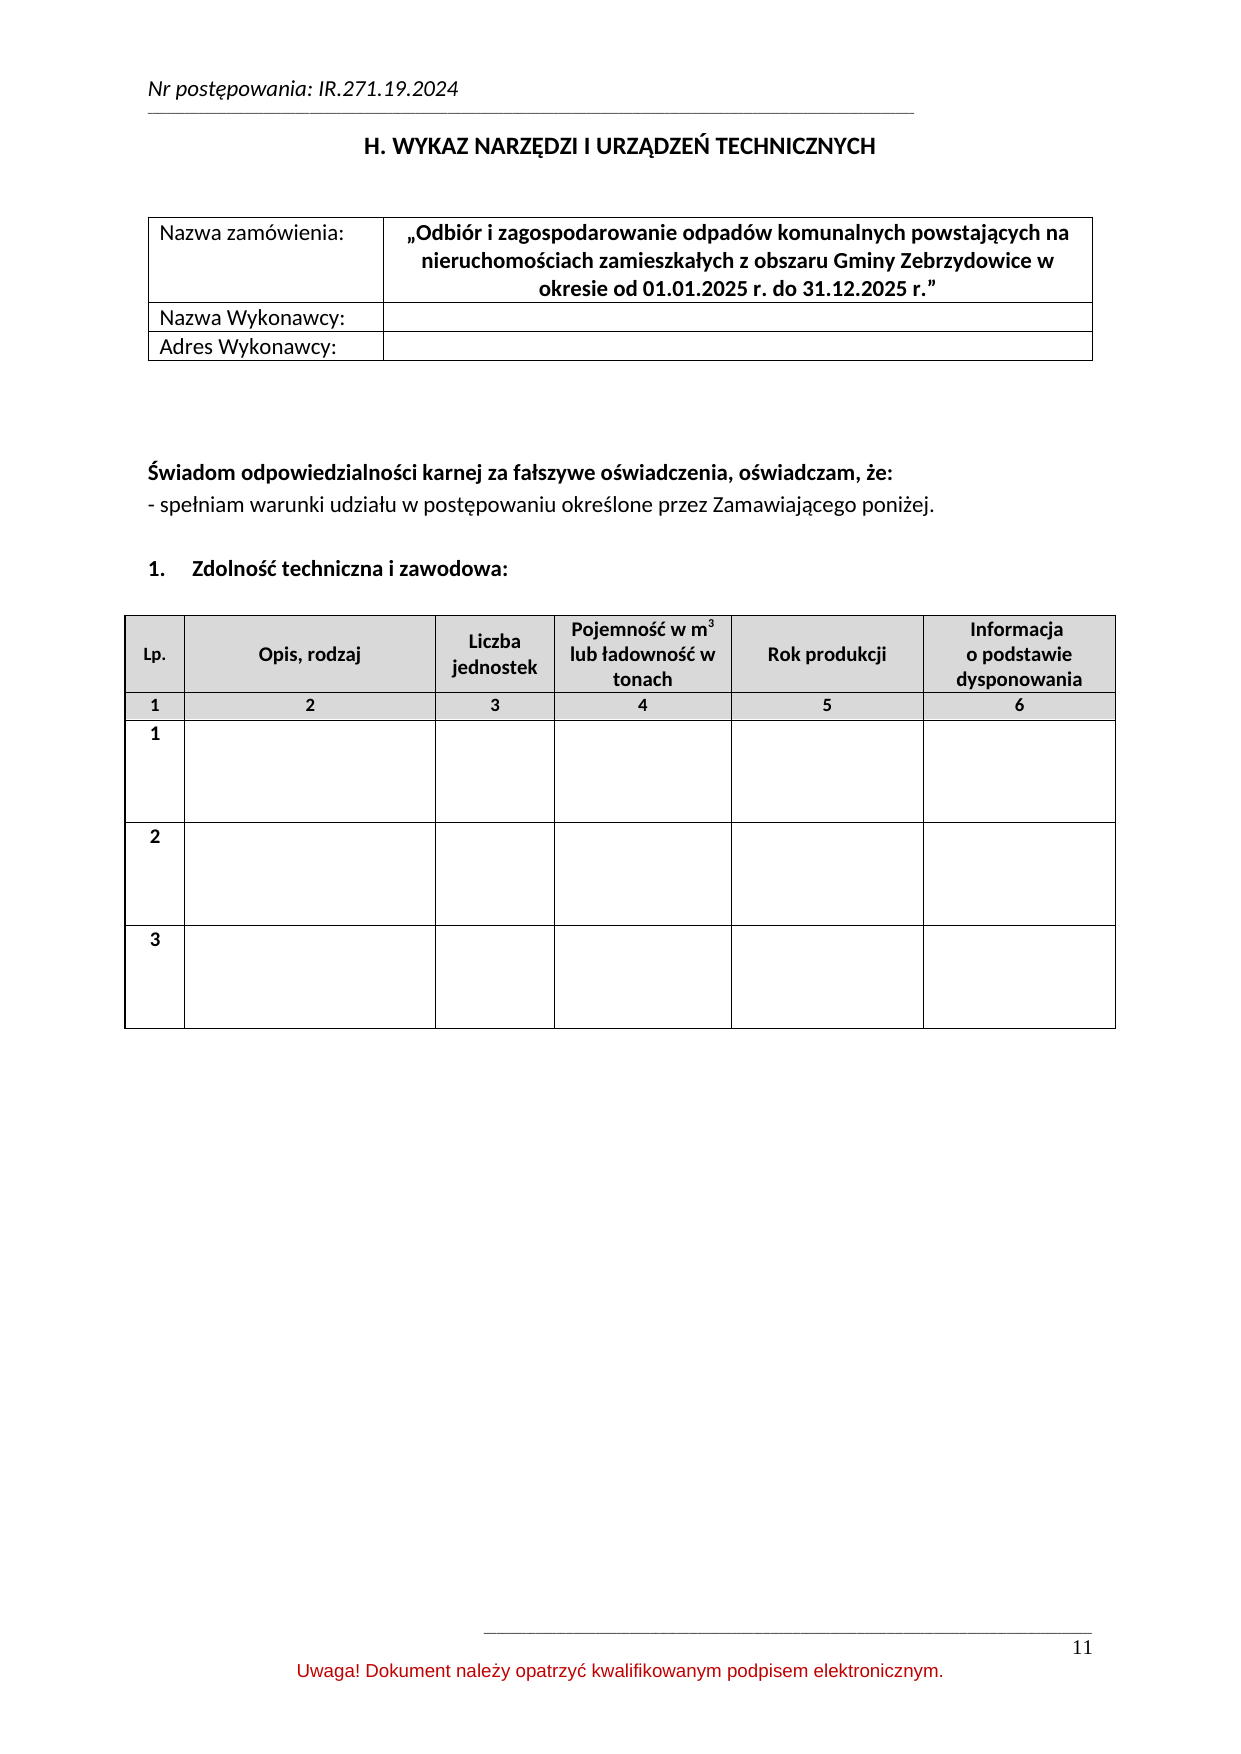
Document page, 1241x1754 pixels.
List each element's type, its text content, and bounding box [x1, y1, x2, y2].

table_cell [555, 721, 731, 822]
table_cell [436, 823, 554, 925]
table_cell 6 [924, 693, 1115, 719]
table_header „Odbiór i zagospodarowanie odpadów komunalnych powstających na nieruchomościach zamieszkałych z obszaru Gminy Zebrzydowice w okresie od 01.01.2025 r. do 31.12.2025 r.” [384, 218, 1092, 302]
table_cell [185, 926, 435, 1028]
text H. WYKAZ NARZĘDZI I URZĄDZEŃ TECHNICZNYCH [148, 130, 1093, 161]
table_cell 3 [126, 926, 184, 1028]
table_cell [924, 721, 1115, 822]
table_cell 1 [126, 693, 184, 719]
table_cell [924, 823, 1115, 925]
table_header Liczba jednostek [436, 616, 554, 692]
table_cell 4 [555, 693, 731, 719]
table_cell [924, 926, 1115, 1028]
table_cell [555, 823, 731, 925]
table_cell 3 [436, 693, 554, 719]
table_cell [436, 926, 554, 1028]
table_header Nazwa zamówienia: [149, 218, 383, 302]
text - spełniam warunki udziału w postępowaniu określone przez Zamawiającego poniżej. [148, 490, 1093, 518]
table_cell 1 [126, 721, 184, 822]
table_cell [185, 721, 435, 822]
list Zdolność techniczna i zawodowa: [148, 554, 1093, 582]
table_cell [555, 926, 731, 1028]
table_cell Adres Wykonawcy: [149, 332, 383, 360]
table_cell 2 [185, 693, 435, 719]
table_cell [384, 303, 1092, 331]
table_header Informacja o podstawie dysponowania [924, 616, 1115, 692]
table_cell [384, 332, 1092, 360]
table_header Pojemność w m3 lub ładowność w tonach [555, 616, 731, 692]
table_cell Nazwa Wykonawcy: [149, 303, 383, 331]
table_cell [732, 926, 923, 1028]
table_cell 2 [126, 823, 184, 925]
text Świadom odpowiedzialności karnej za fałszywe oświadczenia, oświadczam, że: [148, 458, 1093, 486]
table_cell 5 [732, 693, 923, 719]
table_cell [732, 823, 923, 925]
table_cell [185, 823, 435, 925]
table_header Opis, rodzaj [185, 616, 435, 692]
table_header Rok produkcji [732, 616, 923, 692]
table_cell [732, 721, 923, 822]
table_header Lp. [126, 616, 184, 692]
table_cell [436, 721, 554, 822]
